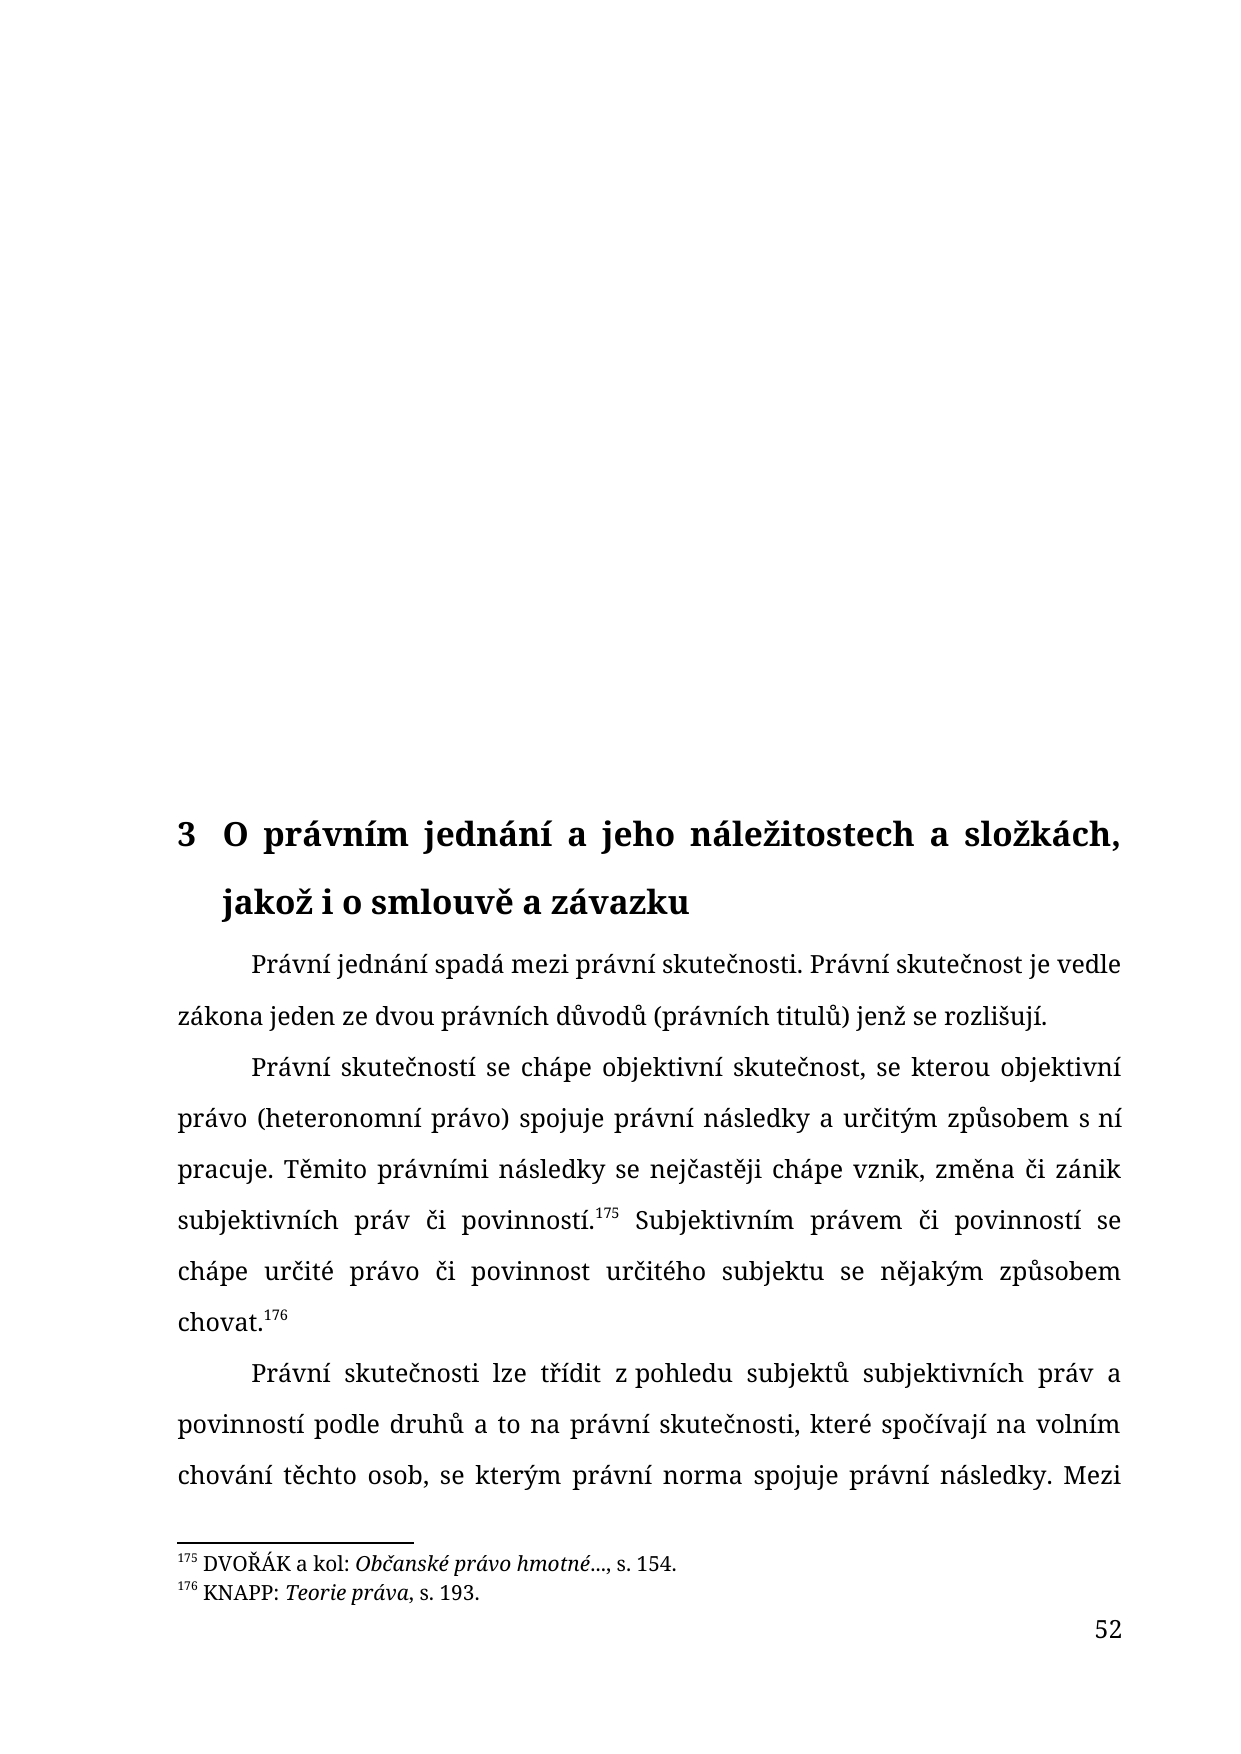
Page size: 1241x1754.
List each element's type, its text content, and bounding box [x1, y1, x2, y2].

text Právní jednání spadá mezi právní skutečnosti. Právní skutečnost je vedle zákona jeden ze dvou právních důvodů (právních titulů) jenž se rozlišují. [177, 947, 1122, 1032]
subtitle O právním jednání a jeho náležitostech a složkách, jakož i o smlouvě a závazku [177, 811, 1122, 924]
text Právní skutečností se chápe objektivní skutečnost, se kterou objektivní právo (heteronomní právo) spojuje právní následky a určitým způsobem s ní pracuje. Těmito právními následky se nejčastěji chápe vznik, změna či zánik subjektivních práv či povinností. Subjektivním právem či povinností se chápe určité právo či povinnost určitého subjektu se nějakým způsobem chovat. [177, 1049, 1122, 1338]
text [177, 1355, 1122, 1492]
